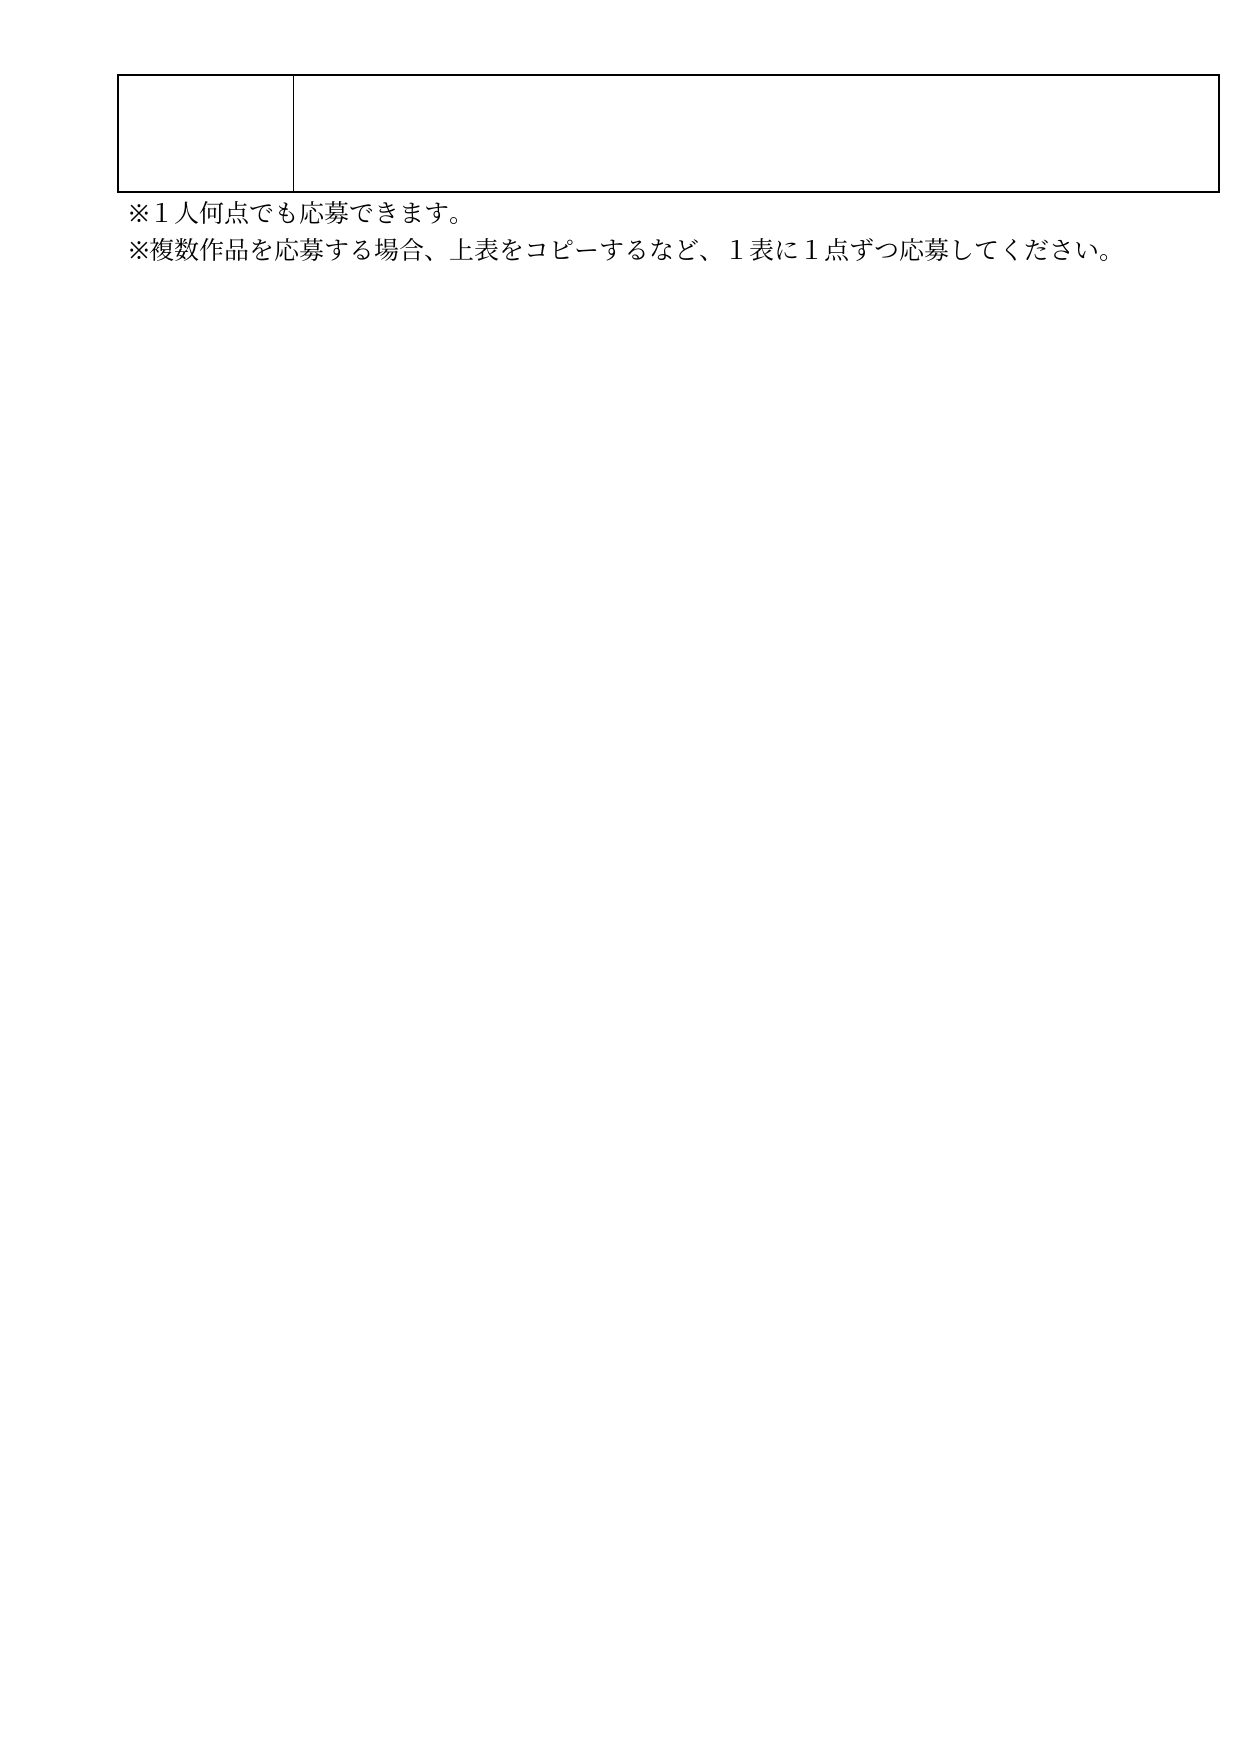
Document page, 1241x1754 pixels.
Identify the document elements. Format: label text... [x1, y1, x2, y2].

table_cell ※１人何点でも応募できます。 [118, 193, 1219, 230]
table_cell ※複数作品を応募する場合、上表をコピーするなど、１表に１点ずつ応募してください。 [118, 230, 1219, 268]
